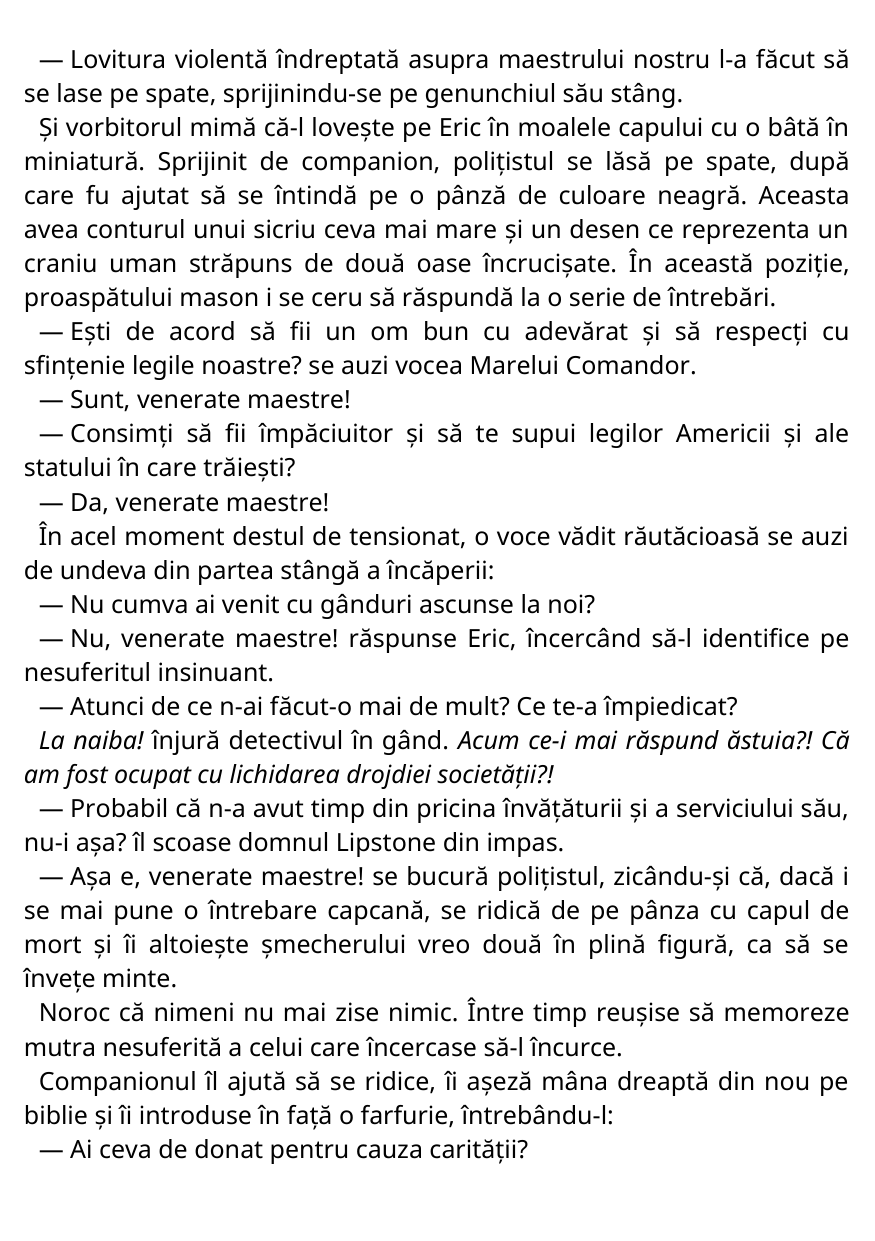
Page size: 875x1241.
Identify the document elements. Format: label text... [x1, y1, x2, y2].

text — Aşa e, venerate maestre! se bucură poliţistul, zicându-şi că, dacă i se mai pune o întrebare capcană, se ridică de pe pânza cu capul de mort şi îi altoieşte şmecherului vreo două în plină figură, ca să se înveţe minte. [24, 859, 850, 995]
text — Ai ceva de donat pentru cauza carităţii? [24, 1131, 850, 1165]
text — Da, venerate maestre! [24, 484, 850, 518]
text Şi vorbitorul mimă că-l loveşte pe Eric în moalele capului cu o bâtă în miniatură. Sprijinit de companion, poliţistul se lăsă pe spate, după care fu ajutat să se întindă pe o pânză de culoare neagră. Aceasta avea conturul unui sicriu ceva mai mare şi un desen ce reprezenta un craniu uman străpuns de două oase încrucişate. În această poziţie, proaspătului mason i se ceru să răspundă la o serie de întrebări. [24, 109, 850, 314]
text În acel moment destul de tensionat, o voce vădit răutăcioasă se auzi de undeva din partea stângă a încăperii: [24, 518, 850, 586]
text — Lovitura violentă îndreptată asupra maestrului nostru l-a făcut să se lase pe spate, sprijinindu-se pe genunchiul său stâng. [24, 41, 850, 109]
text — Atunci de ce n-ai făcut-o mai de mult? Ce te-a împiedicat? [24, 688, 850, 723]
text — Probabil că n-a avut timp din pricina învăţăturii şi a serviciului său, nu-i aşa? îl scoase domnul Lipstone din impas. [24, 791, 850, 859]
text — Eşti de acord să fii un om bun cu adevărat şi să respecţi cu sfinţenie legile noastre? se auzi vocea Marelui Comandor. [24, 314, 850, 382]
text — Nu, venerate maestre! răspunse Eric, încercând să-l identifice pe nesuferitul insinuant. [24, 620, 850, 688]
text — Nu cumva ai venit cu gânduri ascunse la noi? [24, 586, 850, 620]
text La naiba! înjură detectivul în gând. Acum ce-i mai răspund ăstuia?! Că am fost ocupat cu lichidarea drojdiei societăţii?! [24, 723, 850, 791]
text Companionul îl ajută să se ridice, îi aşeză mâna dreaptă din nou pe biblie şi îi introduse în faţă o farfurie, întrebându-l: [24, 1063, 850, 1131]
text — Sunt, venerate maestre! [24, 382, 850, 416]
text Noroc că nimeni nu mai zise nimic. Între timp reuşise să memoreze mutra nesuferită a celui care încercase să-l încurce. [24, 995, 850, 1063]
text — Consimţi să fii împăciuitor şi să te supui legilor Americii şi ale statului în care trăieşti? [24, 416, 850, 484]
